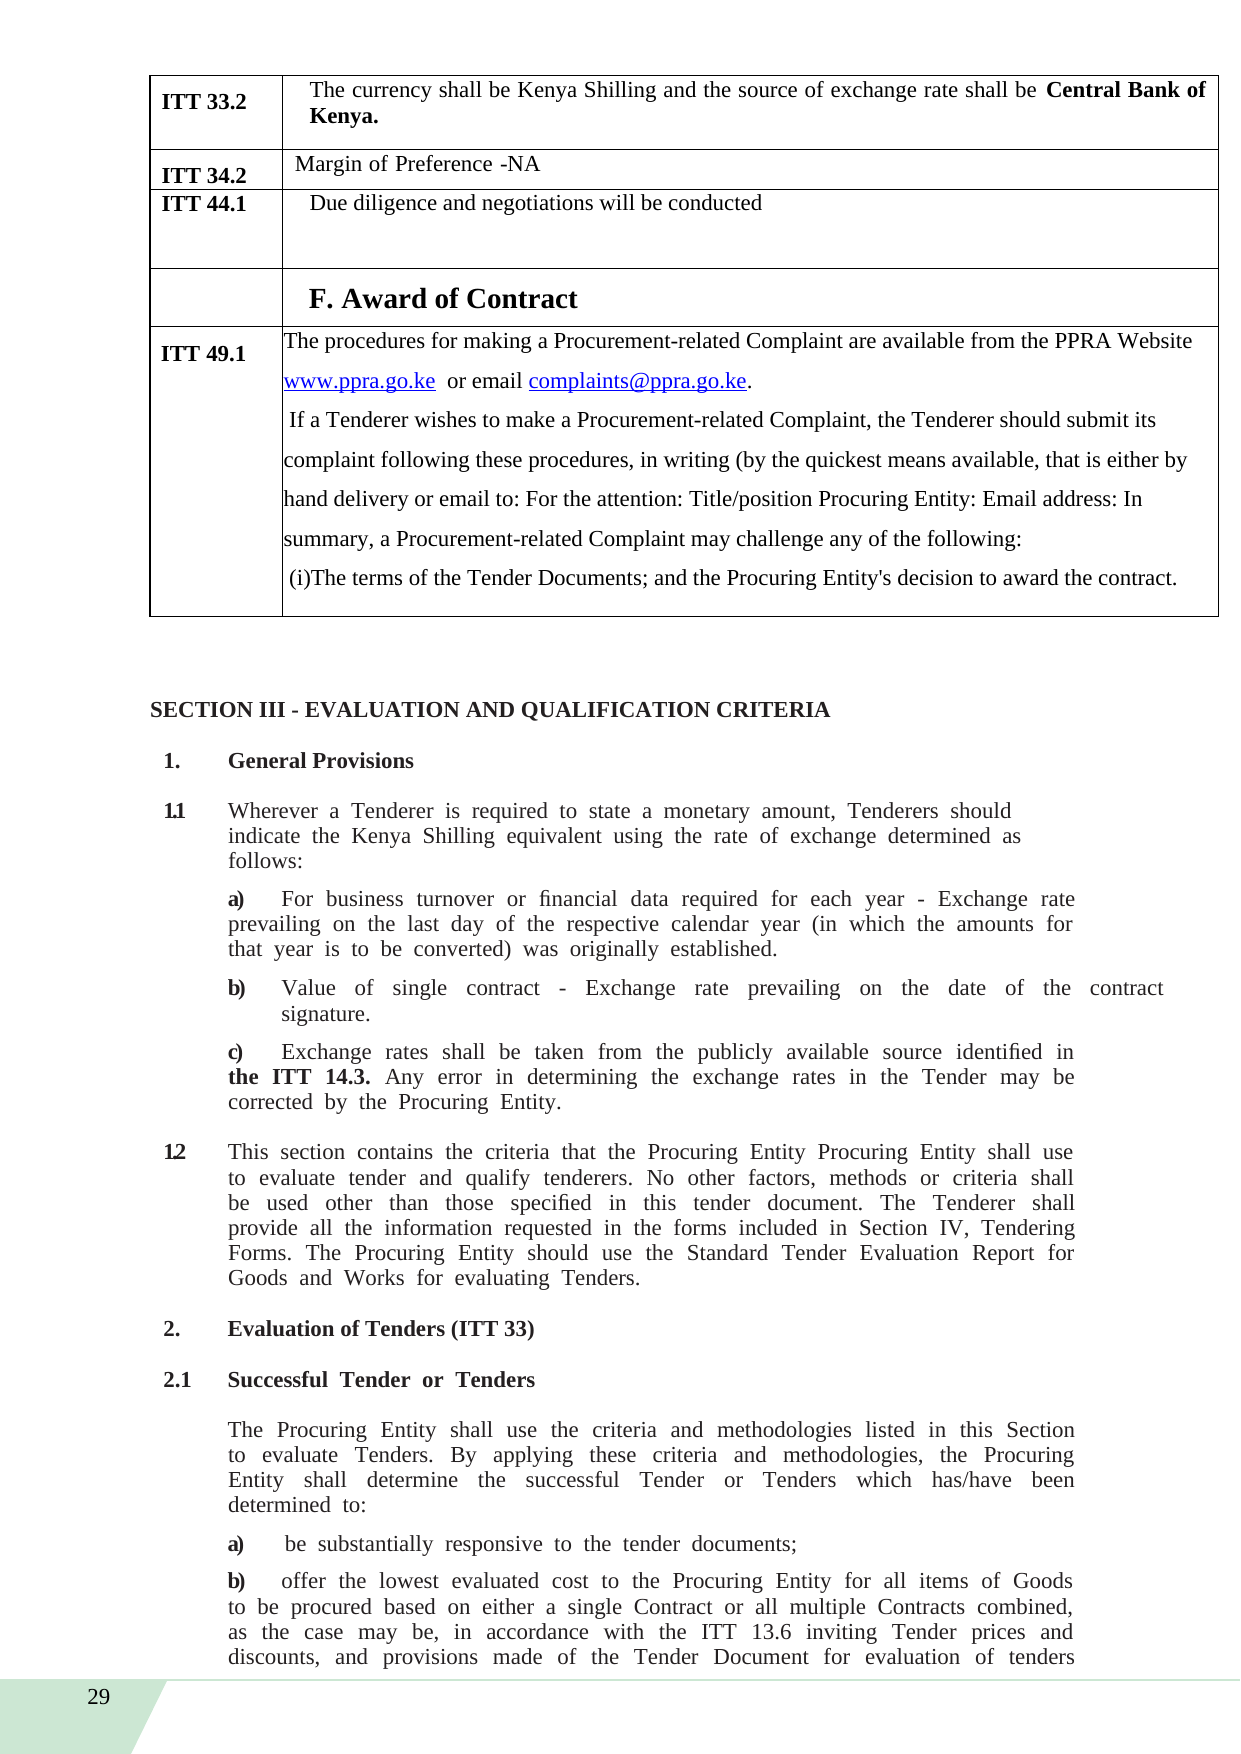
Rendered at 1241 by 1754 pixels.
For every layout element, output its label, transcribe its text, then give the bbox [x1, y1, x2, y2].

list For business turnover or ﬁnancial data required for each year - Exchange rate prevailing on the last day of the respective calendar year (in which the amounts for that year is to be converted) was originally established. [228, 887, 1076, 962]
list This section contains the criteria that the Procuring Entity Procuring Entity shall use to evaluate tender and qualify tenderers. No other factors, methods or criteria shall be used other than those speciﬁed in this tender document. The Tenderer shall provide all the information requested in the forms included in Section IV, Tendering Forms. The Procuring Entity should use the Standard Tender Evaluation Report for Goods and Works for evaluating Tenders. [163, 1140, 1076, 1290]
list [227, 1569, 1076, 1669]
table_cell ITT 49.1 [151, 327, 282, 616]
list Successful Tender or Tenders [163, 1366, 1165, 1392]
list Wherever a Tenderer is required to state a monetary amount, Tenderers should indicate the Kenya Shilling equivalent using the rate of exchange determined as follows: [163, 798, 1076, 874]
table_cell Margin of Preference -NA [283, 150, 1218, 189]
list Value of single contract - Exchange rate prevailing on the date of the contract signature. [228, 974, 1165, 1026]
table_cell ITT 34.2 [151, 150, 282, 189]
list Exchange rates shall be taken from the publicly available source identiﬁed in the ITT 14.3. Any error in determining the exchange rates in the Tender may be corrected by the Procuring Entity. [228, 1039, 1076, 1114]
table_cell [151, 269, 282, 326]
text The Procuring Entity shall use the criteria and methodologies listed in this Section to evaluate Tenders. By applying these criteria and methodologies, the Procuring Entity shall determine the successful Tender or Tenders which has/have been determined to: [227, 1418, 1076, 1518]
table_cell The procedures for making a Procurement-related Complaint are available from the PPRA Website www.ppra.go.ke or email complaints@ppra.go.ke. If a Tenderer wishes to make a Procurement-related Complaint, the Tenderer should submit its complaint following these procedures, in writing (by the quickest means available, that is either by hand delivery or email to: For the attention: Title/position Procuring Entity: Email address: In summary, a Procurement-related Complaint may challenge any of the following: (i)The terms of the Tender Documents; and the Procuring Entity's decision to award the contract. [283, 327, 1218, 616]
table_cell The currency shall be Kenya Shilling and the source of exchange rate shall be Central Bank of Kenya. [283, 76, 1218, 149]
text SECTION III - EVALUATION AND QUALIFICATION CRITERIA [122, 696, 1165, 722]
subtitle General Provisions [163, 747, 1165, 773]
list be substantially responsive to the tender documents; [227, 1530, 1165, 1556]
table_cell F. Award of Contract [283, 269, 1218, 326]
table_cell ITT 33.2 [151, 76, 282, 149]
subtitle Evaluation of Tenders (ITT 33) [163, 1315, 1165, 1342]
table_cell Due diligence and negotiations will be conducted [283, 190, 1218, 268]
table_cell ITT 44.1 [151, 190, 282, 268]
